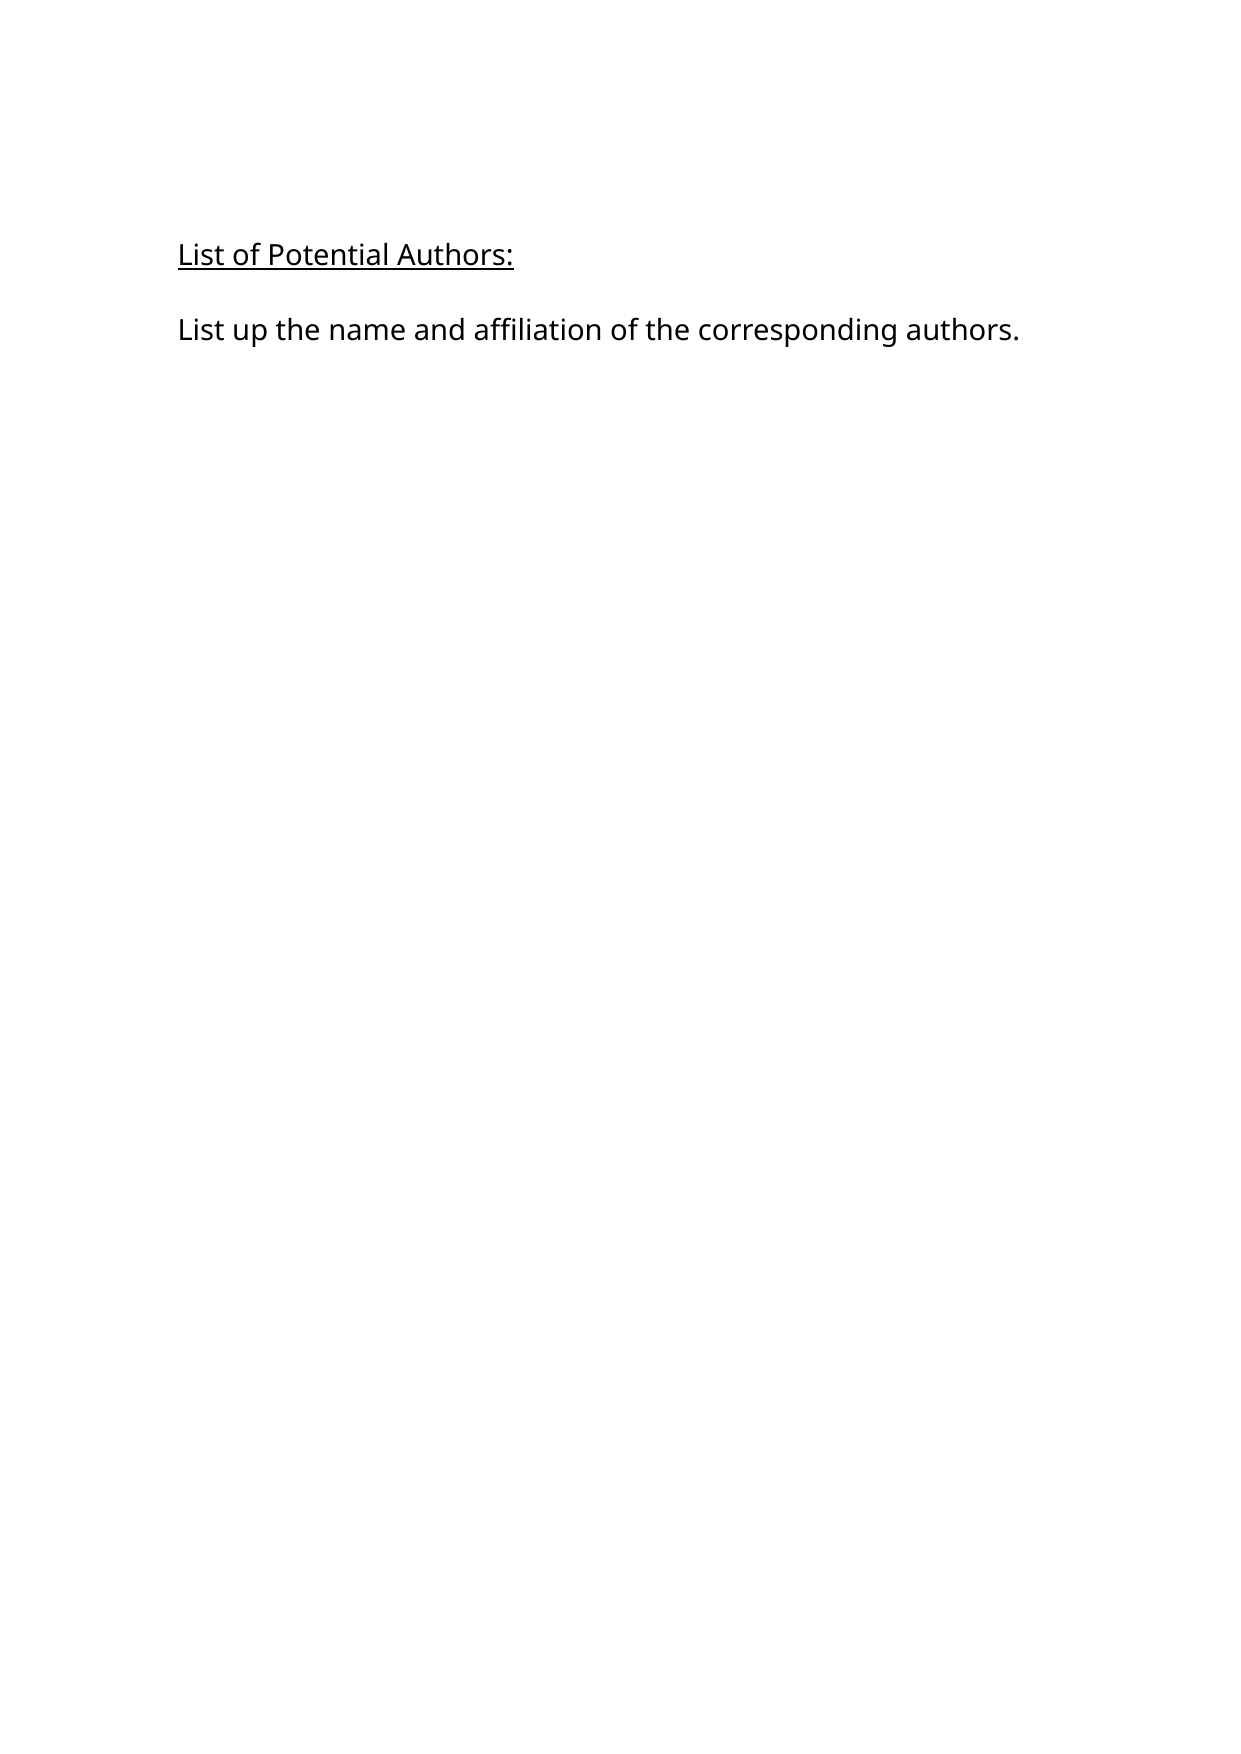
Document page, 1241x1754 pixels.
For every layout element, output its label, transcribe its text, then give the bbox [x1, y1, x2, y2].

text List of Potential Authors: [177, 217, 1063, 292]
text List up the name and affiliation of the corresponding authors. [177, 292, 1063, 367]
